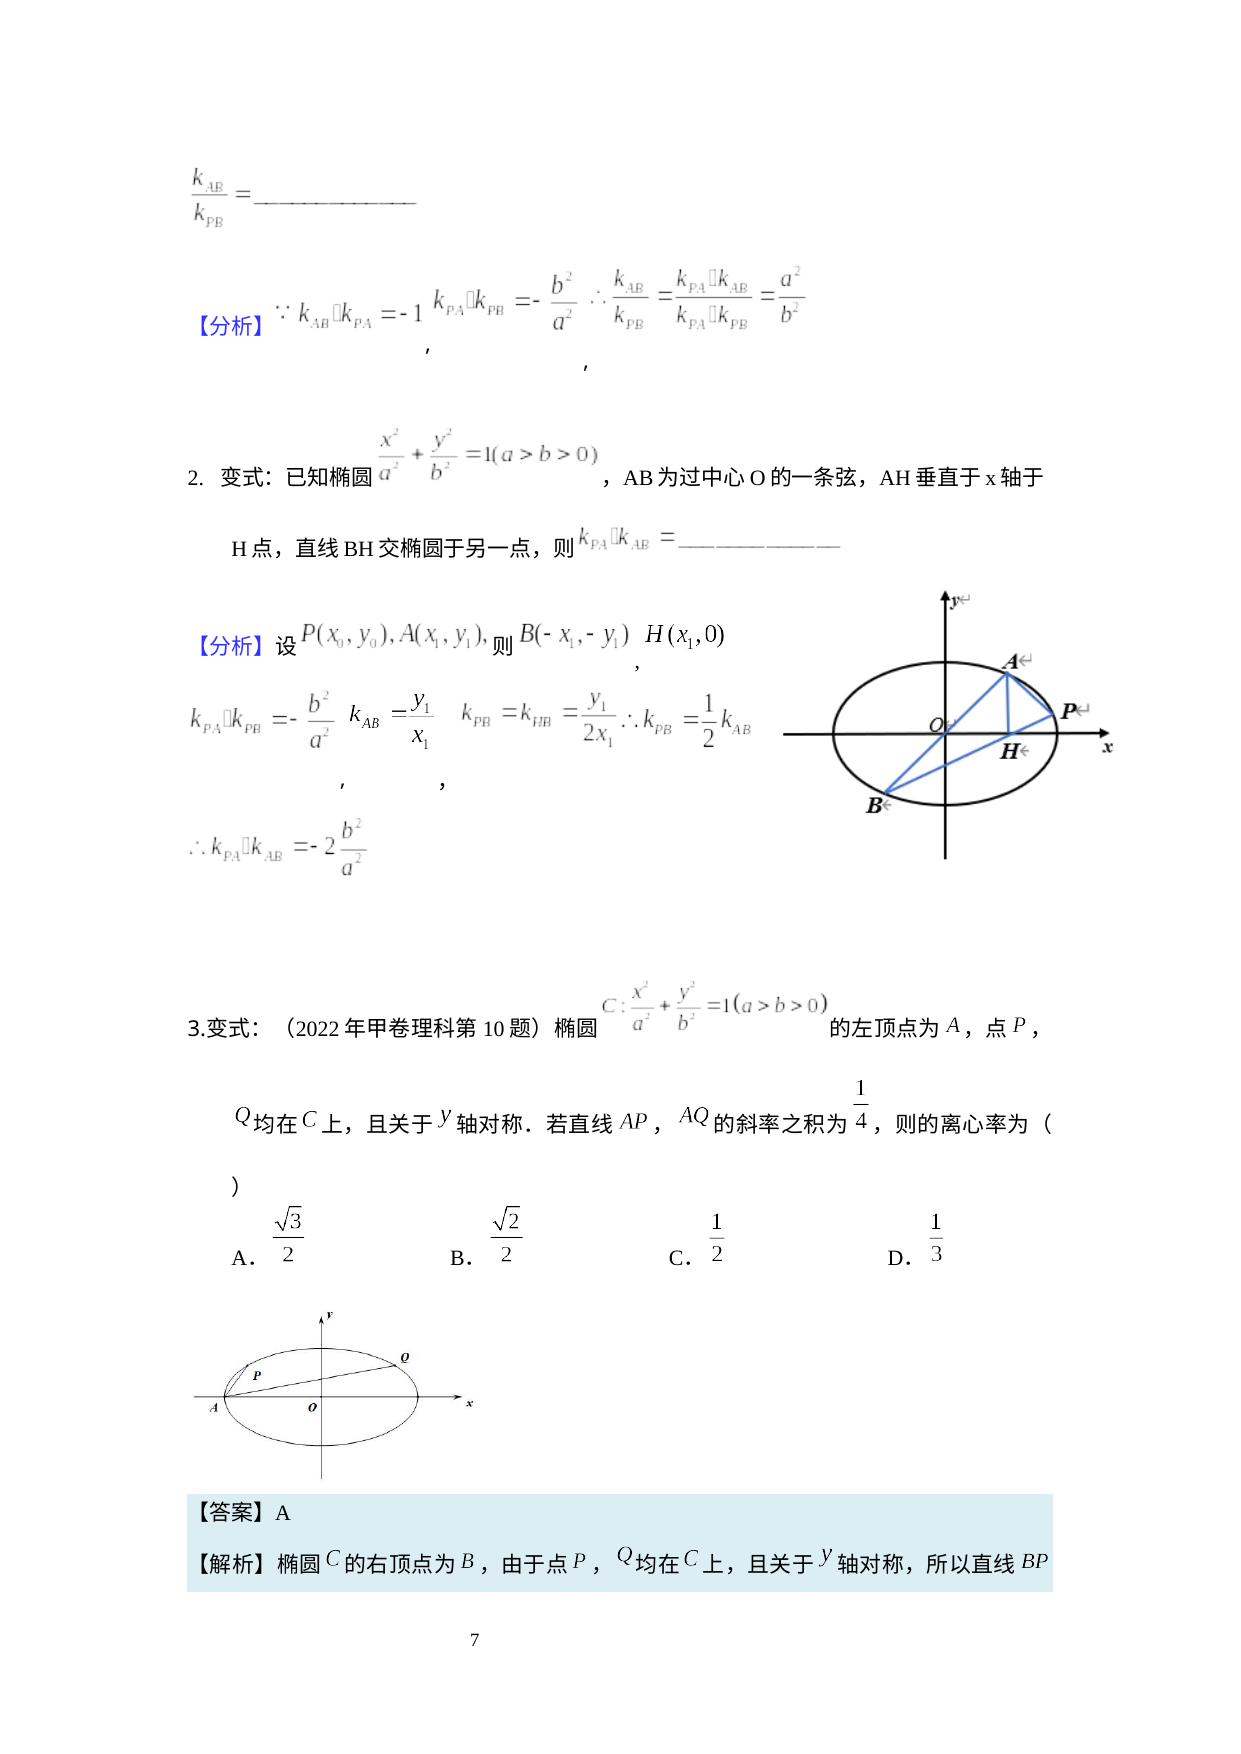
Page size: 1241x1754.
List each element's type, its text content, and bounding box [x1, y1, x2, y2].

text 3.变式：（2022年甲卷理科第10题）椭圆的左顶点为，点，均在上，且关于轴对称．若直线，的斜率之积为，则的离心率为（ ） [187, 974, 1053, 1202]
text ,， [187, 682, 1053, 909]
list 变式：已知椭圆，AB为过中心O的一条弦，AH垂直于x轴于H点，直线BH交椭圆于另一点，则 [187, 422, 1053, 584]
text A． B． C． D． [187, 1202, 1053, 1299]
picture [187, 1299, 482, 1486]
picture [782, 590, 1114, 862]
text 【分析】,, [187, 259, 1053, 389]
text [187, 1527, 1053, 1592]
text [187, 162, 1053, 259]
text 【答案】A [187, 1494, 1053, 1527]
text 【分析】设则, [187, 617, 782, 682]
